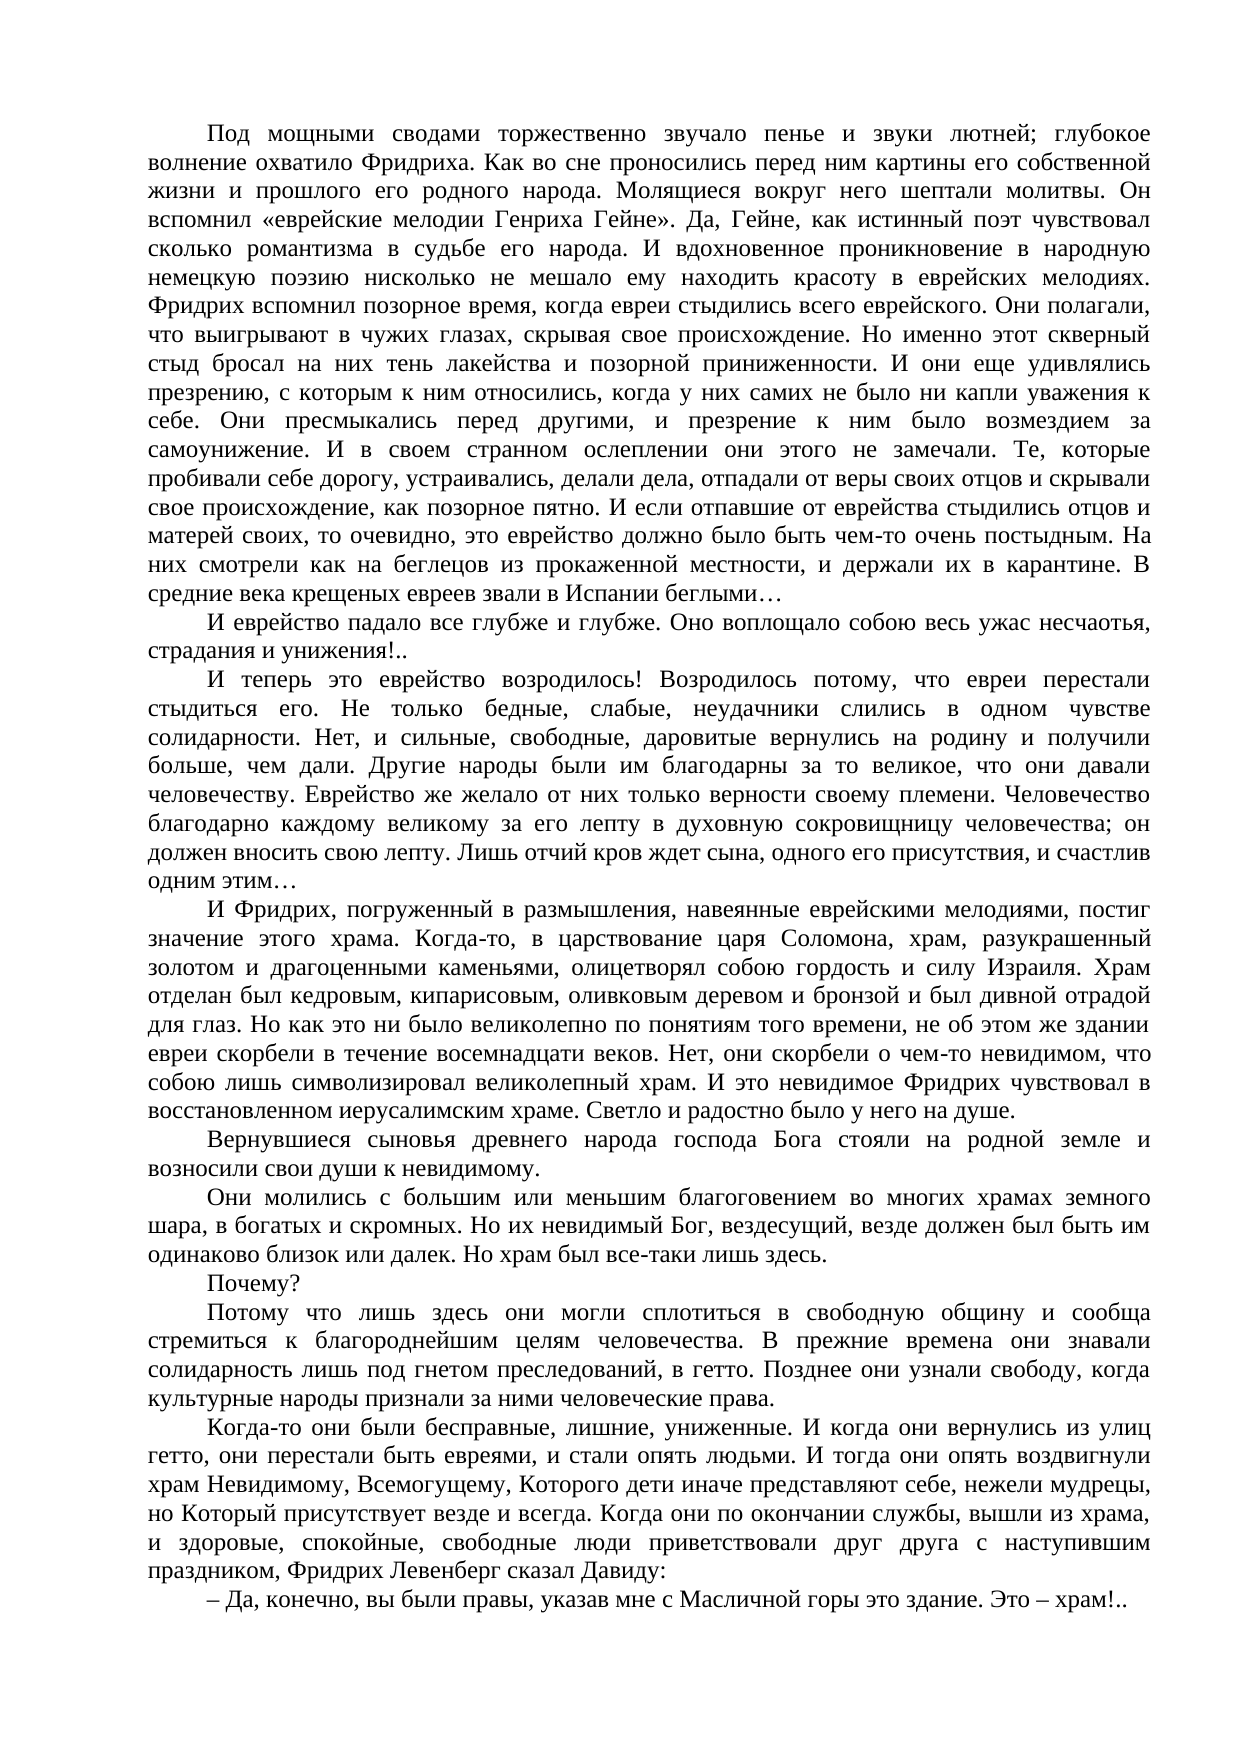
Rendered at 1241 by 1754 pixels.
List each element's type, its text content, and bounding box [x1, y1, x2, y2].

text Вернувшиеся сыновья древнего народа господа Бога стояли на родной земле и возносили свои души к невидимому. [148, 1124, 1152, 1182]
text Когда-то они были бесправные, лишние, униженные. И когда они вернулись из улиц гетто, они перестали быть евреями, и стали опять людьми. И тогда они опять воздвигнули храм Невидимому, Всемогущему, Которого дети иначе представляют себе, нежели мудрецы, но Который присутствует везде и всегда. Когда они по окончании службы, вышли из храма, и здоровые, спокойные, свободные люди приветствовали друг друга с наступившим праздником, Фридрих Левенберг сказал Давиду: [148, 1412, 1152, 1584]
text И еврейство падало все глубже и глубже. Оно воплощало собою весь ужас несчаотья, страдания и унижения!.. [148, 607, 1152, 664]
text Потому что лишь здесь они могли сплотиться в свободную общину и сообща стремиться к благороднейшим целям человечества. В прежние времена они знавали солидарность лишь под гнетом преследований, в гетто. Позднее они узнали свободу, когда культурные народы признали за ними человеческие права. [148, 1297, 1152, 1412]
text И теперь это еврейство возродилось! Возродилось потому, что евреи перестали стыдиться его. Не только бедные, слабые, неудачники слились в одном чувстве солидарности. Нет, и сильные, свободные, даровитые вернулись на родину и получили больше, чем дали. Другие народы были им благодарны за то великое, что они давали человечеству. Еврейство же желало от них только верности своему племени. Человечество благодарно каждому великому за его лепту в духовную сокровищницу человечества; он должен вносить свою лепту. Лишь отчий кров ждет сына, одного его присутствия, и счастлив одним этим… [148, 664, 1152, 894]
text Под мощными сводами торжественно звучало пенье и звуки лютней; глубокое волнение охватило Фридриха. Как во сне проносились перед ним картины его собственной жизни и прошлого его родного народа. Молящиеся вокруг него шептали молитвы. Он вспомнил «еврейские мелодии Генриха Гейне». Да, Гейне, как истинный поэт чувствовал сколько романтизма в судьбе его народа. И вдохновенное проникновение в народную немецкую поэзию нисколько не мешало ему находить красоту в еврейских мелодиях. Фридрих вспомнил позорное время, когда евреи стыдились всего еврейского. Они полагали, что выигрывают в чужих глазах, скрывая свое происхождение. Но именно этот скверный стыд бросал на них тень лакейства и позорной приниженности. И они еще удивлялись презрению, с которым к ним относились, когда у них самих не было ни капли уважения к себе. Они пресмыкались перед другими, и презрение к ним было возмездием за самоунижение. И в своем странном ослеплении они этого не замечали. Те, которые пробивали себе дорогу, устраивались, делали дела, отпадали от веры своих отцов и скрывали свое происхождение, как позорное пятно. И если отпавшие от еврейства стыдились отцов и матерей своих, то очевидно, это еврейство должно было быть чем-то очень постыдным. На них смотрели как на беглецов из прокаженной местности, и держали их в карантине. В средние века крещеных евреев звали в Испании беглыми… [148, 118, 1152, 607]
text Они молились с большим или меньшим благоговением во многих храмах земного шара, в богатых и скромных. Но их невидимый Бог, вездесущий, везде должен был быть им одинаково близок или далек. Но храм был все-таки лишь здесь. [148, 1182, 1152, 1268]
text Почему? [148, 1268, 1152, 1297]
text И Фридрих, погруженный в размышления, навеянные еврейскими мелодиями, постиг значение этого храма. Когда-то, в царствование царя Соломона, храм, разукрашенный золотом и драгоценными каменьями, олицетворял собою гордость и силу Израиля. Храм отделан был кедровым, кипарисовым, оливковым деревом и бронзой и был дивной отрадой для глаз. Но как это ни было великолепно по понятиям того времени, не об этом же здании евреи скорбели в течение восемнадцати веков. Нет, они скорбели о чем-то невидимом, что собою лишь символизировал великолепный храм. И это невидимое Фридрих чувствовал в восстановленном иерусалимским храме. Светло и радостно было у него на душе. [148, 894, 1152, 1124]
text – Да, конечно, вы были правы, указав мне с Масличной горы это здание. Это – храм!.. [148, 1584, 1152, 1613]
